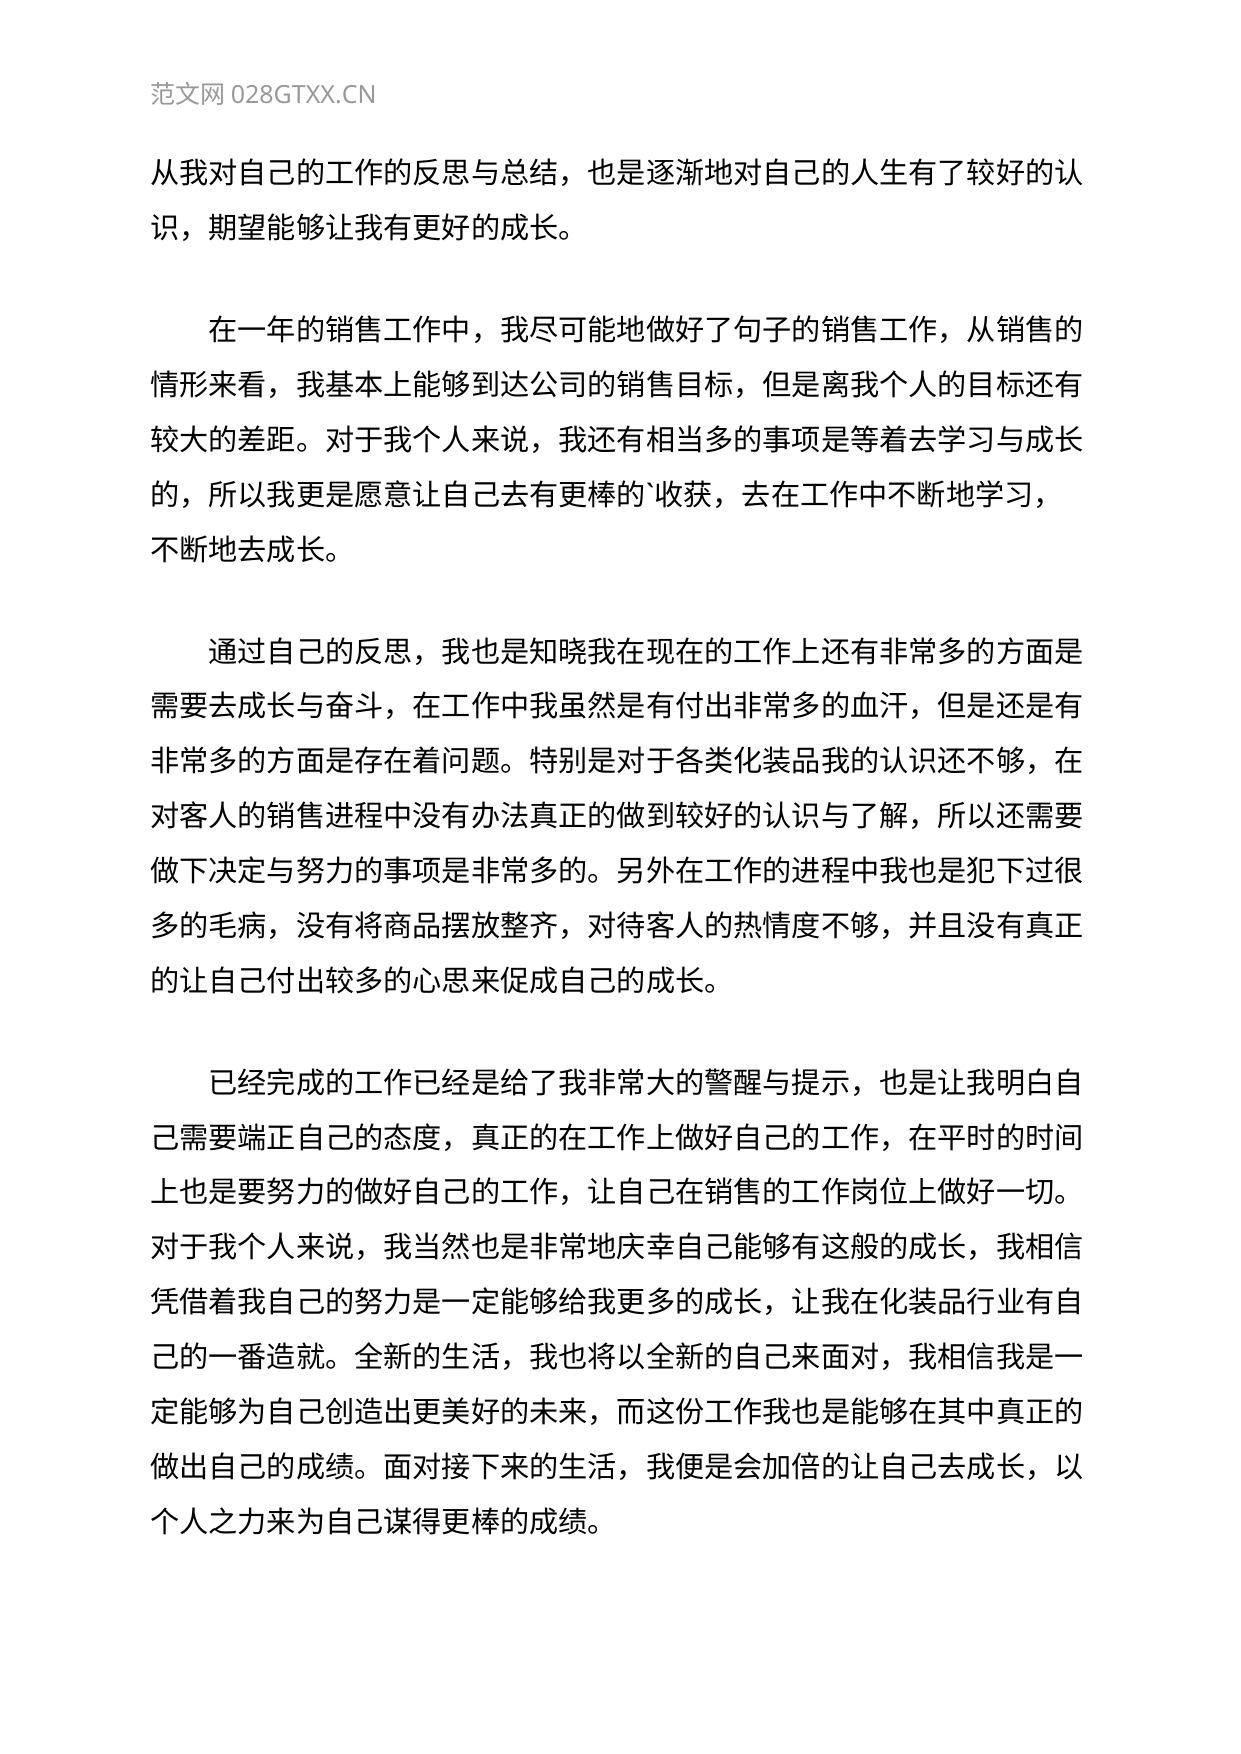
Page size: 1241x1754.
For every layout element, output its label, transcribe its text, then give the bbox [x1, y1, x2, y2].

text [150, 150, 1090, 247]
text 在一年的销售工作中，我尽可能地做好了句子的销售工作，从销售的情形来看，我基本上能够到达公司的销售目标，但是离我个人的目标还有较大的差距。对于我个人来说，我还有相当多的事项是等着去学习与成长的，所以我更是愿意让自己去有更棒的`收获，去在工作中不断地学习，不断地去成长。 [150, 307, 1090, 569]
text 已经完成的工作已经是给了我非常大的警醒与提示，也是让我明白自己需要端正自己的态度，真正的在工作上做好自己的工作，在平时的时间上也是要努力的做好自己的工作，让自己在销售的工作岗位上做好一切。对于我个人来说，我当然也是非常地庆幸自己能够有这般的成长，我相信凭借着我自己的努力是一定能够给我更多的成长，让我在化装品行业有自己的一番造就。全新的生活，我也将以全新的自己来面对，我相信我是一定能够为自己创造出更美好的未来，而这份工作我也是能够在其中真正的做出自己的成绩。面对接下来的生活，我便是会加倍的让自己去成长，以个人之力来为自己谋得更棒的成绩。 [150, 1059, 1090, 1541]
text 通过自己的反思，我也是知晓我在现在的工作上还有非常多的方面是需要去成长与奋斗，在工作中我虽然是有付出非常多的血汗，但是还是有非常多的方面是存在着问题。特别是对于各类化装品我的认识还不够，在对客人的销售进程中没有办法真正的做到较好的认识与了解，所以还需要做下决定与努力的事项是非常多的。另外在工作的进程中我也是犯下过很多的毛病，没有将商品摆放整齐，对待客人的热情度不够，并且没有真正的让自己付出较多的心思来促成自己的成长。 [150, 628, 1090, 1000]
